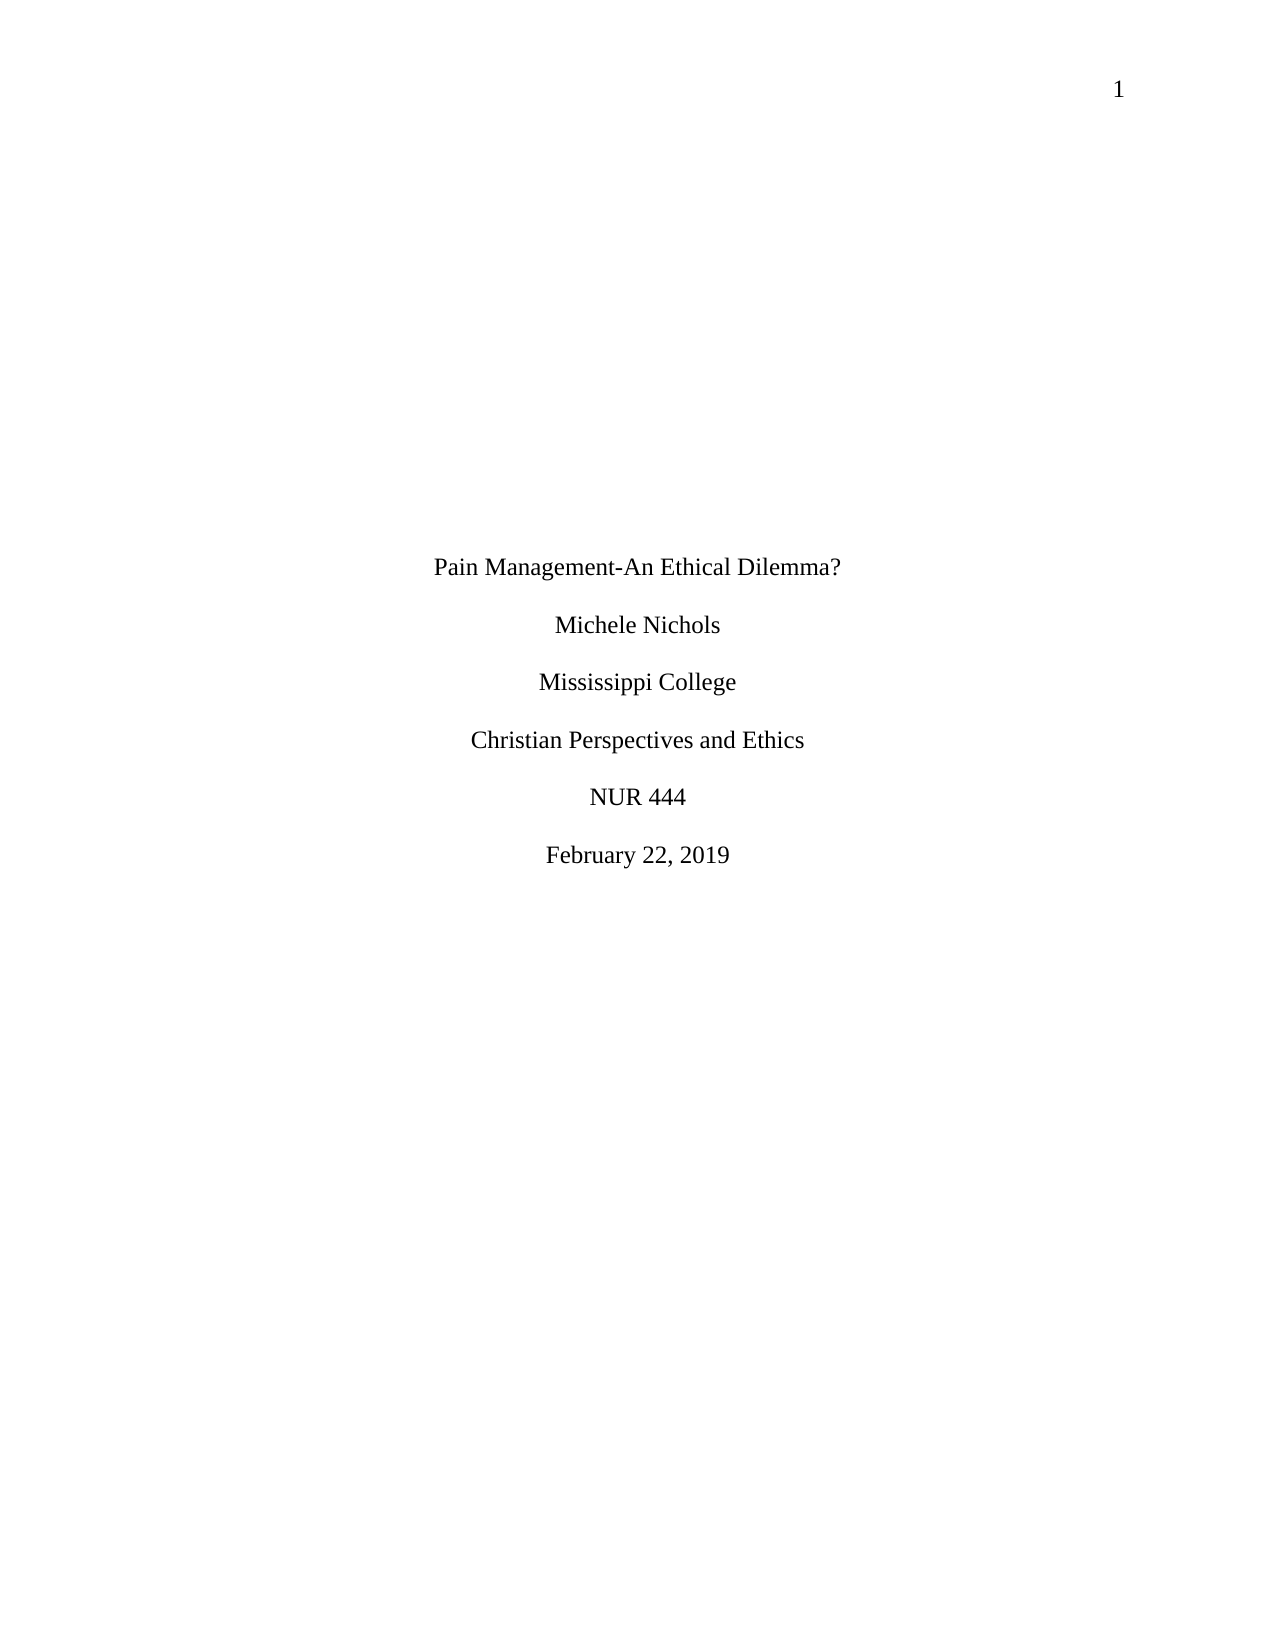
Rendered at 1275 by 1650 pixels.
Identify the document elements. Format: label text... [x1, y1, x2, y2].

subtitle Christian Perspectives and Ethics [150, 725, 1125, 754]
subtitle NUR 444 [150, 782, 1125, 811]
subtitle Pain Management-An Ethical Dilemma? [150, 552, 1125, 581]
subtitle February 22, 2019 [150, 840, 1125, 869]
subtitle Mississippi College [150, 667, 1125, 696]
subtitle Michele Nichols [150, 610, 1125, 639]
